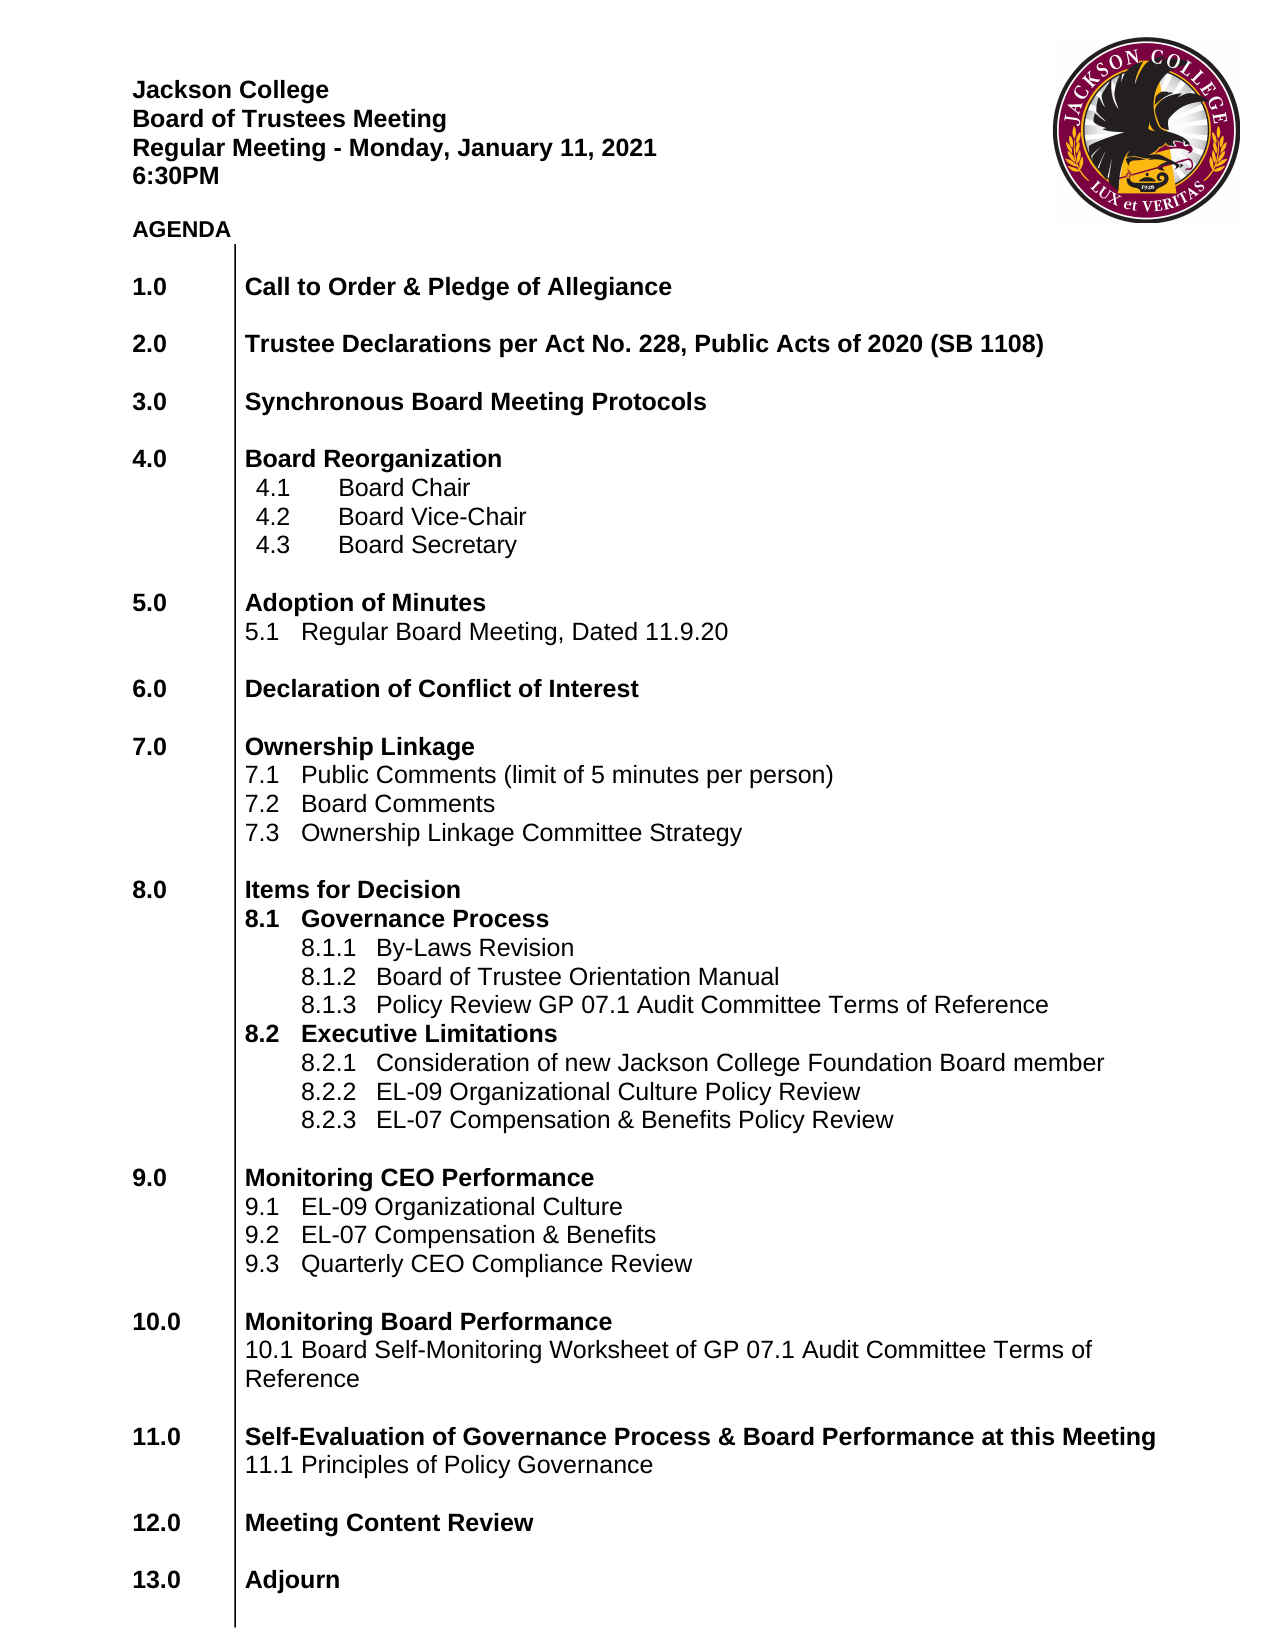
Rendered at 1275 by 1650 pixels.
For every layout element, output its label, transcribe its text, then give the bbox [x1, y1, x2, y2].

text 10.0 Monitoring Board Performance [132, 1306, 1200, 1335]
text 4.1 Board Chair [143, 473, 1140, 501]
text 8.1.3 Policy Review GP 07.1 Audit Committee Terms of Reference [132, 990, 1200, 1019]
text 5.0 Adoption of Minutes [132, 588, 1200, 616]
text 8.1.1 By-Laws Revision [132, 933, 1200, 961]
picture [1052, 34, 1240, 222]
text 8.1 Governance Process [132, 904, 1200, 933]
text 4.3 Board Secretary [143, 530, 1140, 559]
text 6.0 Declaration of Conflict of Interest [132, 674, 1200, 703]
text 8.2.2 EL-09 Organizational Culture Policy Review [132, 1076, 1200, 1105]
list Trustee Declarations per Act No. 228, Public Acts of 2020 (SB 1108) [132, 329, 1200, 358]
text 7.0 Ownership Linkage [132, 731, 1200, 760]
text 8.2.3 EL-07 Compensation & Benefits Policy Review [132, 1105, 1200, 1134]
text 8.1.2 Board of Trustee Orientation Manual [132, 961, 1200, 990]
text 7.1 Public Comments (limit of 5 minutes per person) [132, 760, 1200, 789]
text 7.2 Board Comments [132, 789, 1200, 818]
text 9.0 Monitoring CEO Performance [132, 1163, 1200, 1191]
text 5.1 Regular Board Meeting, Dated 11.9.20 [132, 616, 1200, 645]
text 11.0 Self-Evaluation of Governance Process & Board Performance at this Meeting [132, 1421, 1200, 1450]
text 4.0 Board Reorganization [132, 444, 1140, 473]
text 8.2 Executive Limitations [132, 1019, 1200, 1048]
text 12.0 Meeting Content Review [132, 1508, 1200, 1536]
text 8.2.1 Consideration of new Jackson College Foundation Board member [132, 1048, 1200, 1076]
text 8.0 Items for Decision [132, 875, 1200, 904]
text 11.1 Principles of Policy Governance [132, 1450, 1200, 1479]
text 13.0 Adjourn [132, 1565, 1200, 1594]
text 9.1 EL-09 Organizational Culture [132, 1191, 1200, 1220]
text 9.3 Quarterly CEO Compliance Review [132, 1249, 1200, 1278]
list Synchronous Board Meeting Protocols [132, 386, 1200, 415]
text 10.1 Board Self-Monitoring Worksheet of GP 07.1 Audit Committee Terms of Reference [132, 1335, 1200, 1393]
text 9.2 EL-07 Compensation & Benefits [132, 1220, 1200, 1249]
list Call to Order & Pledge of Allegiance [132, 271, 1200, 300]
text 7.3 Ownership Linkage Committee Strategy [132, 818, 1200, 846]
text 4.2 Board Vice-Chair [134, 501, 1140, 530]
